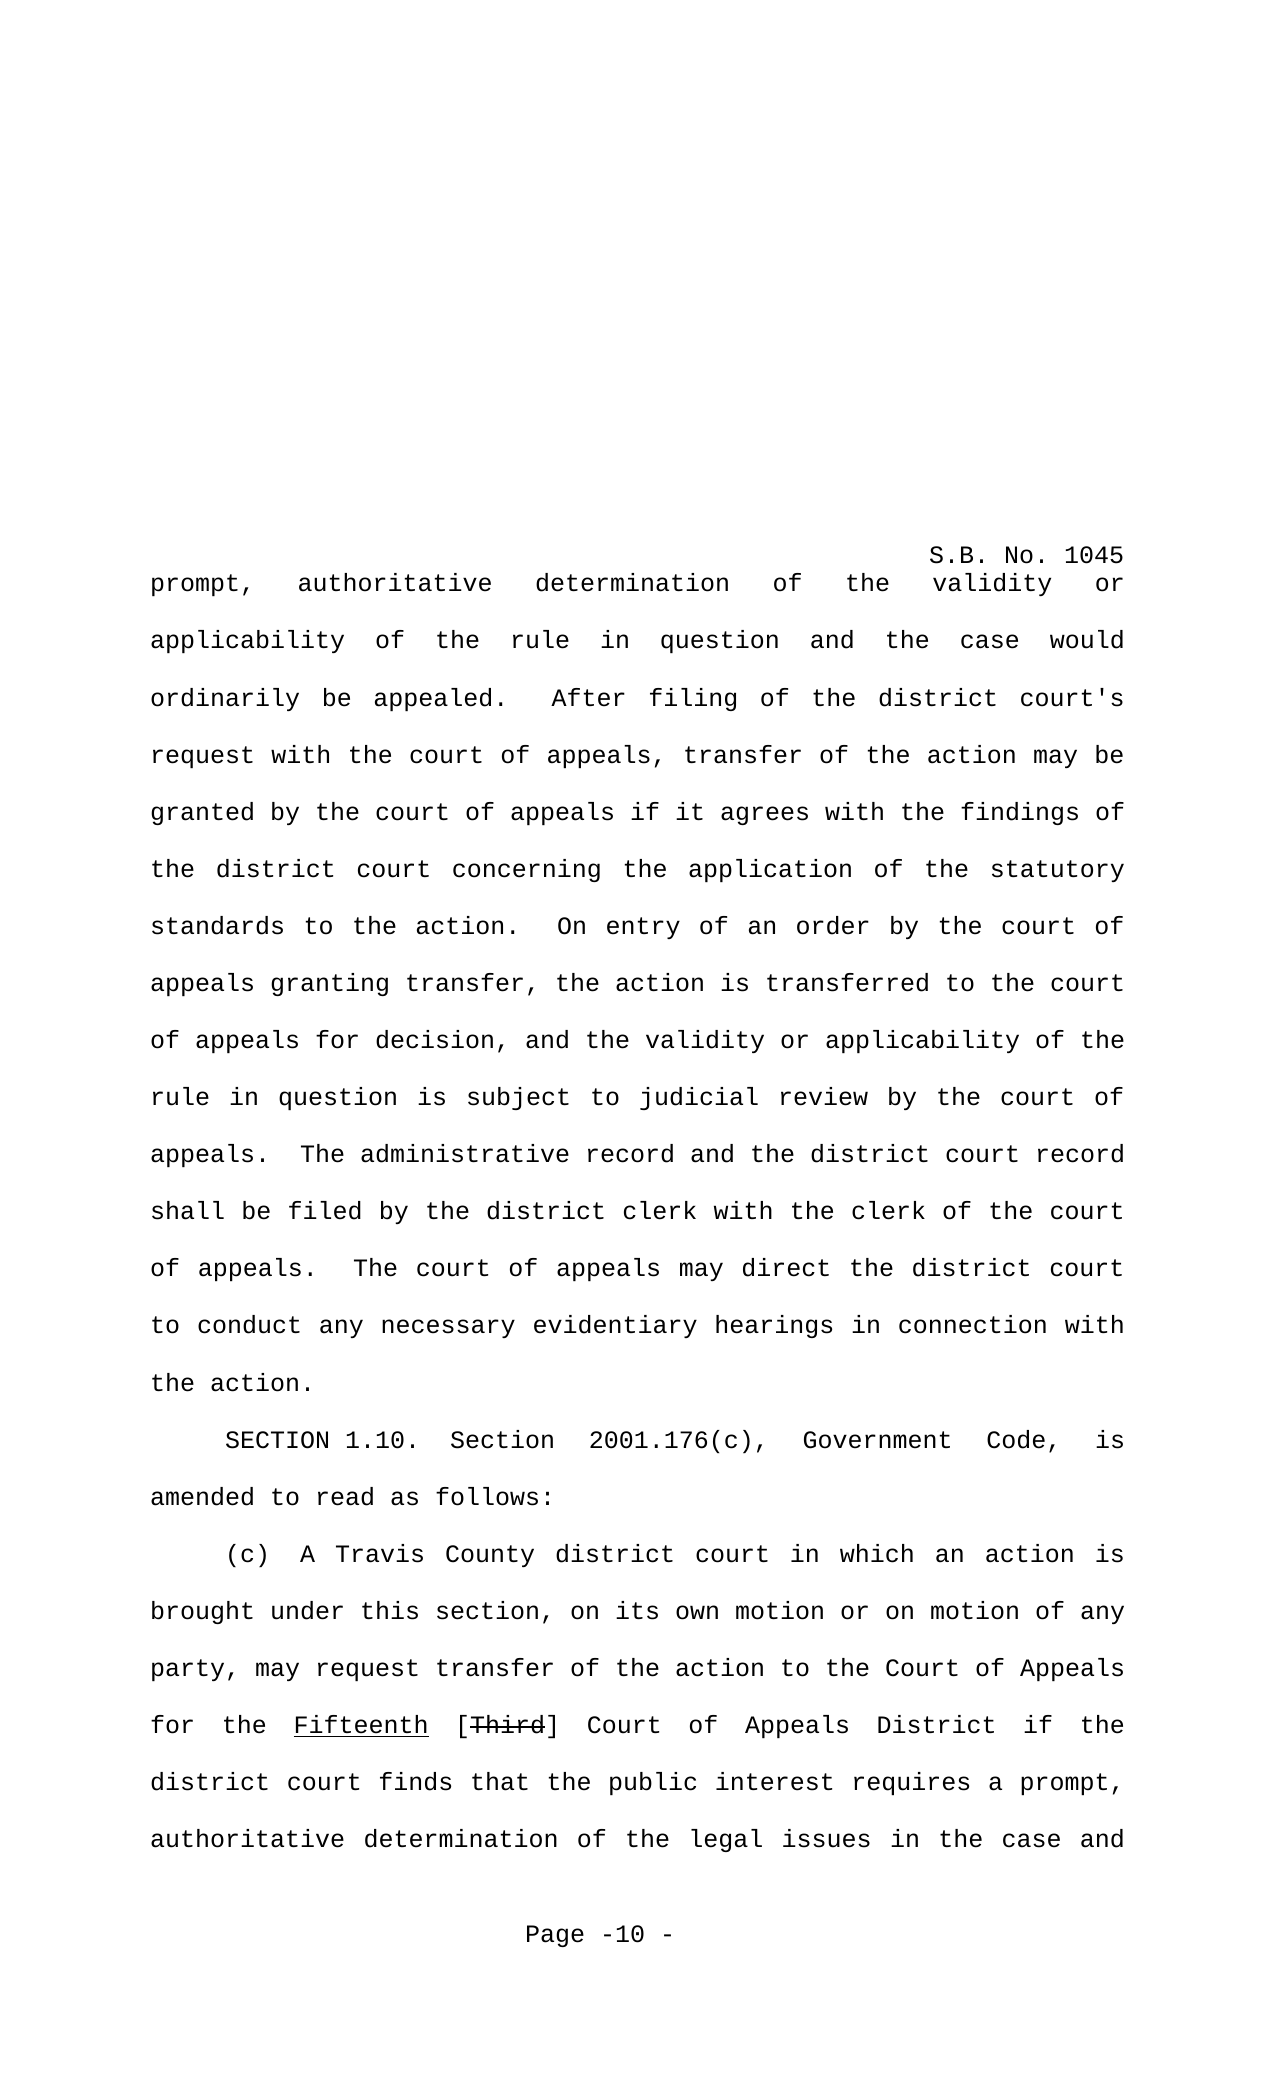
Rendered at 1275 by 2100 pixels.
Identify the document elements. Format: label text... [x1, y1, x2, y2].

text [150, 571, 1125, 1398]
text SECTION 1.10. Section 2001.176(c), Government Code, is amended to read as follows: [150, 1427, 1125, 1513]
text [150, 1541, 1125, 1855]
